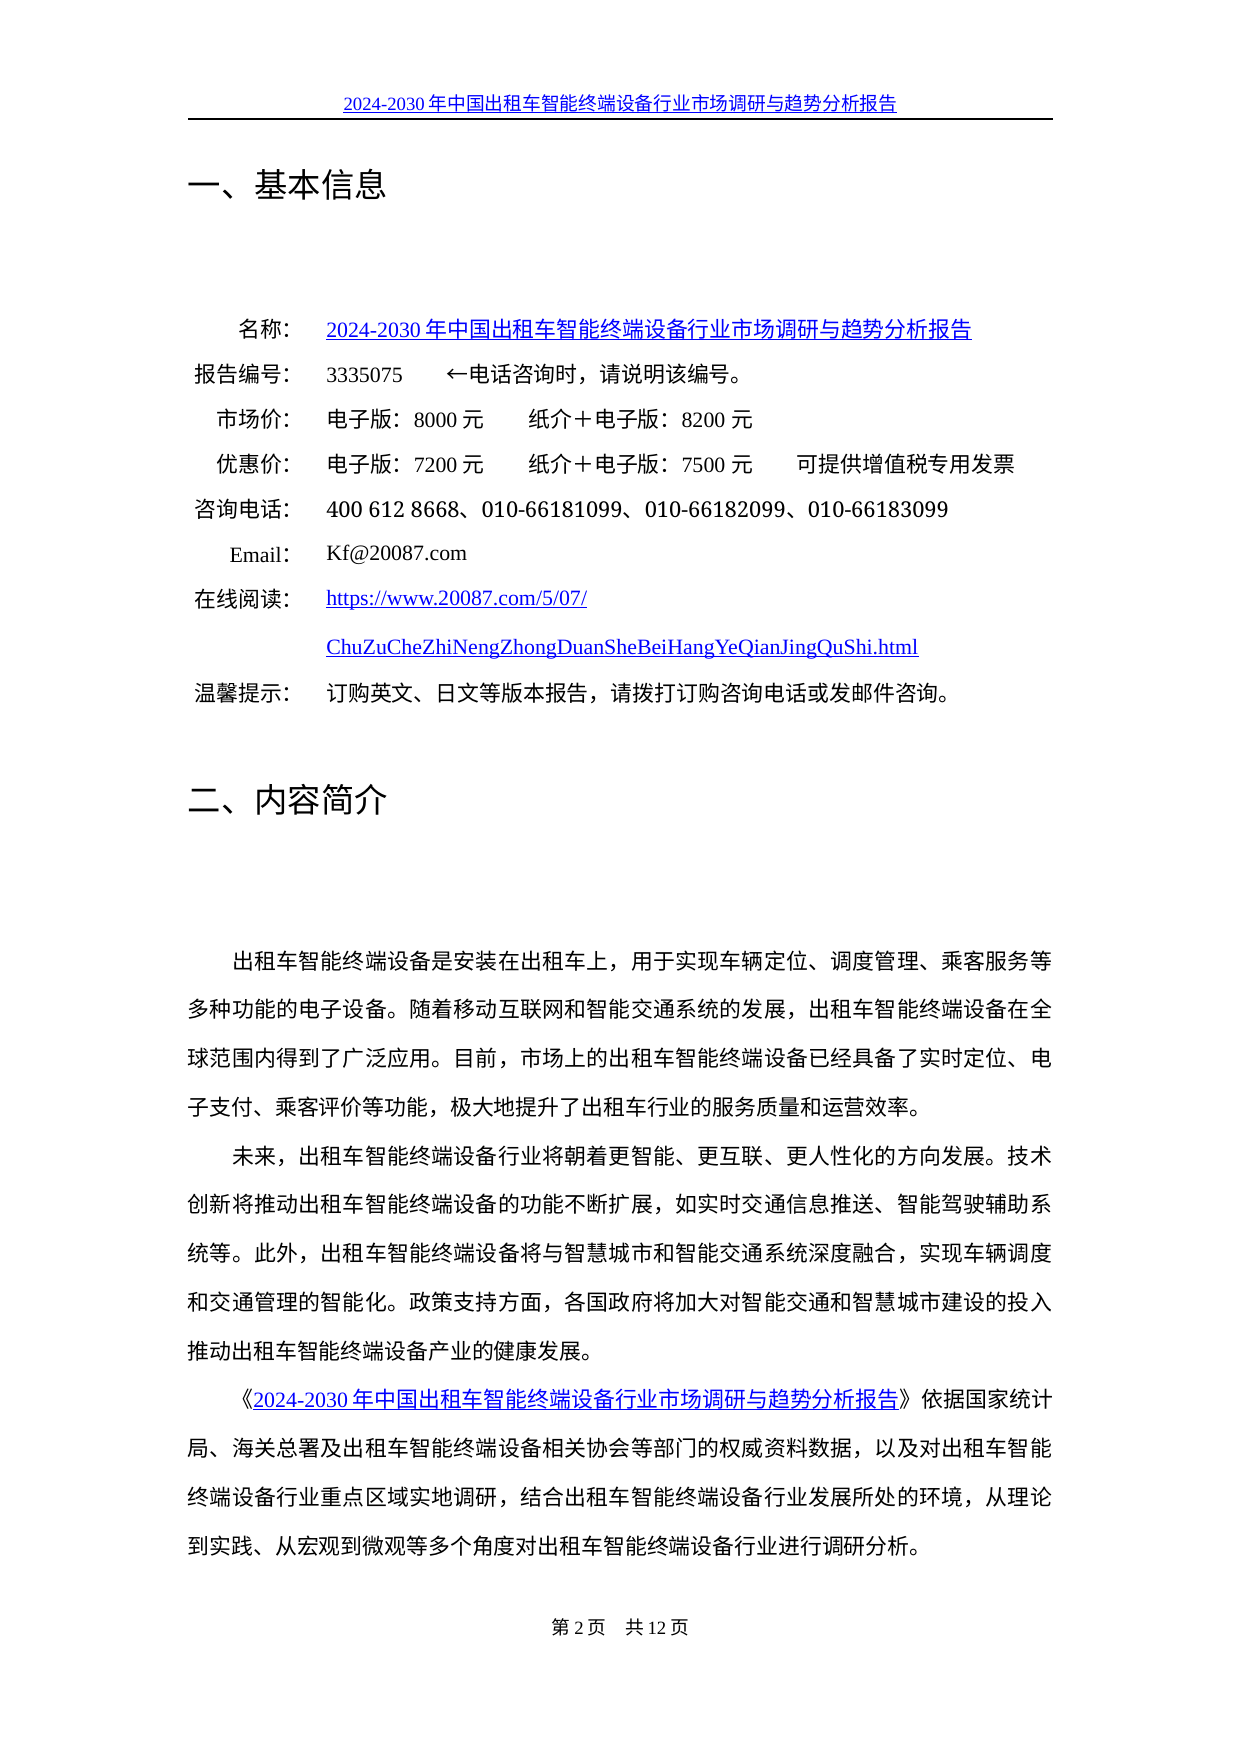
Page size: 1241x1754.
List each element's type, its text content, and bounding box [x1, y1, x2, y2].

title 二、内容简介 [187, 766, 1053, 831]
table_cell 咨询电话： [167, 492, 315, 537]
table_cell 3335075 ←电话咨询时，请说明该编号。 [315, 357, 1073, 402]
table_cell 400 612 8668、010-66181099、010-66182099、010-66183099 [315, 492, 1073, 537]
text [187, 943, 1053, 1561]
table_cell 电子版：7200 元 纸介＋电子版：7500 元 可提供增值税专用发票 [315, 447, 1073, 492]
table_cell Email： [167, 537, 315, 582]
table_cell 报告编号： [167, 357, 315, 402]
table_cell [315, 582, 1073, 675]
table_cell 优惠价： [167, 447, 315, 492]
table_cell 在线阅读： [167, 582, 315, 675]
table_cell 市场价： [167, 402, 315, 447]
table_cell 温馨提示： [167, 675, 315, 720]
table_cell Kf@20087.com [315, 537, 1073, 582]
table_cell 订购英文、日文等版本报告，请拨打订购咨询电话或发邮件咨询。 [315, 675, 1073, 720]
table_header 2024-2030年中国出租车智能终端设备行业市场调研与趋势分析报告 [315, 312, 1073, 357]
title 一、基本信息 [187, 150, 1053, 215]
table_cell 电子版：8000 元 纸介＋电子版：8200 元 [315, 402, 1073, 447]
table_header 名称： [167, 312, 315, 357]
